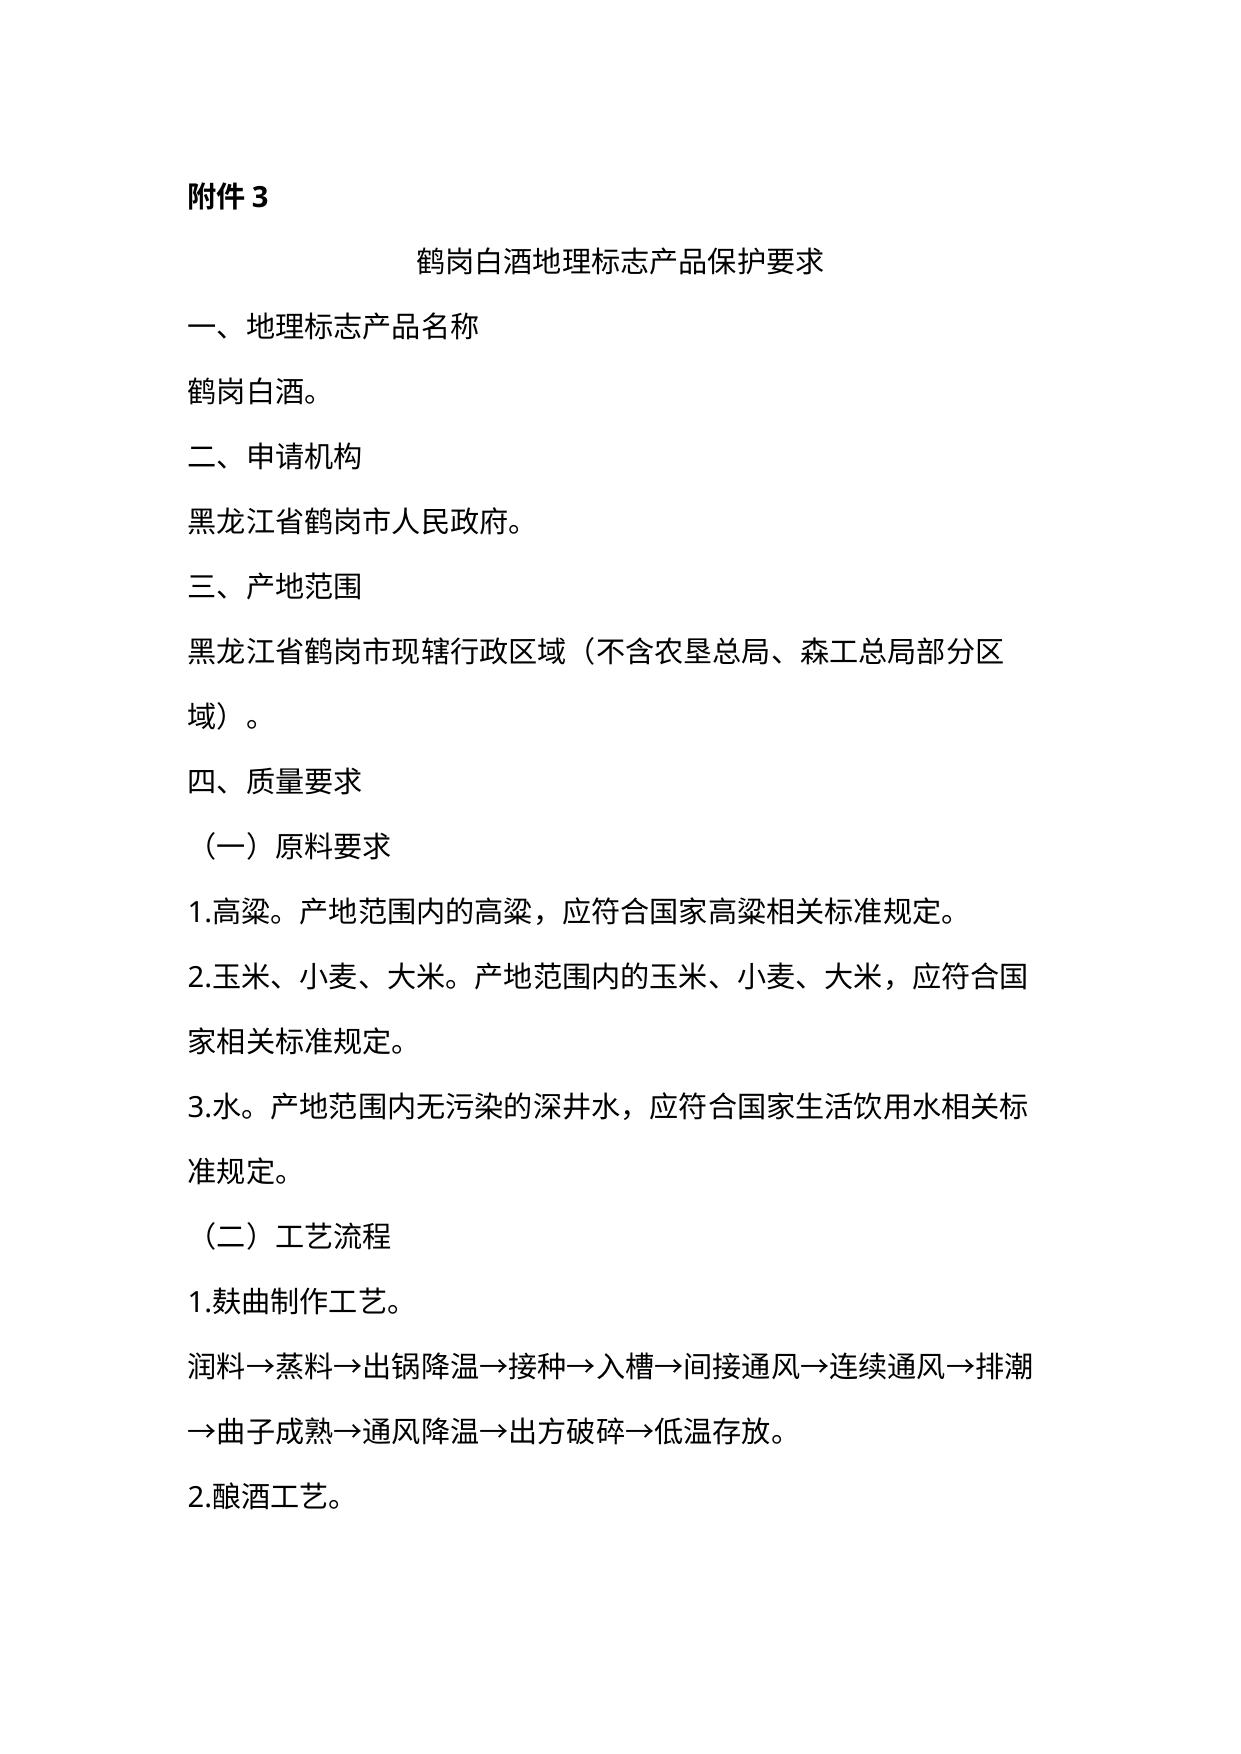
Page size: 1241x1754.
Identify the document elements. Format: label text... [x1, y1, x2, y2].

text 鹤岗白酒地理标志产品保护要求 [187, 227, 1053, 292]
text 附件3 [187, 162, 1053, 227]
text （一）原料要求 [187, 812, 1053, 877]
text 2.酿酒工艺。 [187, 1462, 1053, 1527]
text 二、申请机构 [187, 422, 1053, 487]
text （二）工艺流程 [187, 1202, 1053, 1267]
text 1.高粱。产地范围内的高粱，应符合国家高粱相关标准规定。 [187, 877, 1053, 942]
text 四、质量要求 [187, 747, 1053, 812]
text 一、地理标志产品名称 [187, 292, 1053, 357]
text 润料→蒸料→出锅降温→接种→入槽→间接通风→连续通风→排潮→曲子成熟→通风降温→出方破碎→低温存放。 [187, 1332, 1053, 1462]
text 黑龙江省鹤岗市现辖行政区域（不含农垦总局、森工总局部分区域）。 [187, 617, 1053, 747]
text 鹤岗白酒。 [187, 357, 1053, 422]
text 3.水。产地范围内无污染的深井水，应符合国家生活饮用水相关标准规定。 [187, 1072, 1053, 1202]
text 2.玉米、小麦、大米。产地范围内的玉米、小麦、大米，应符合国家相关标准规定。 [187, 942, 1053, 1072]
text 1.麸曲制作工艺。 [187, 1267, 1053, 1332]
text 黑龙江省鹤岗市人民政府。 [187, 487, 1053, 552]
text 三、产地范围 [187, 552, 1053, 617]
